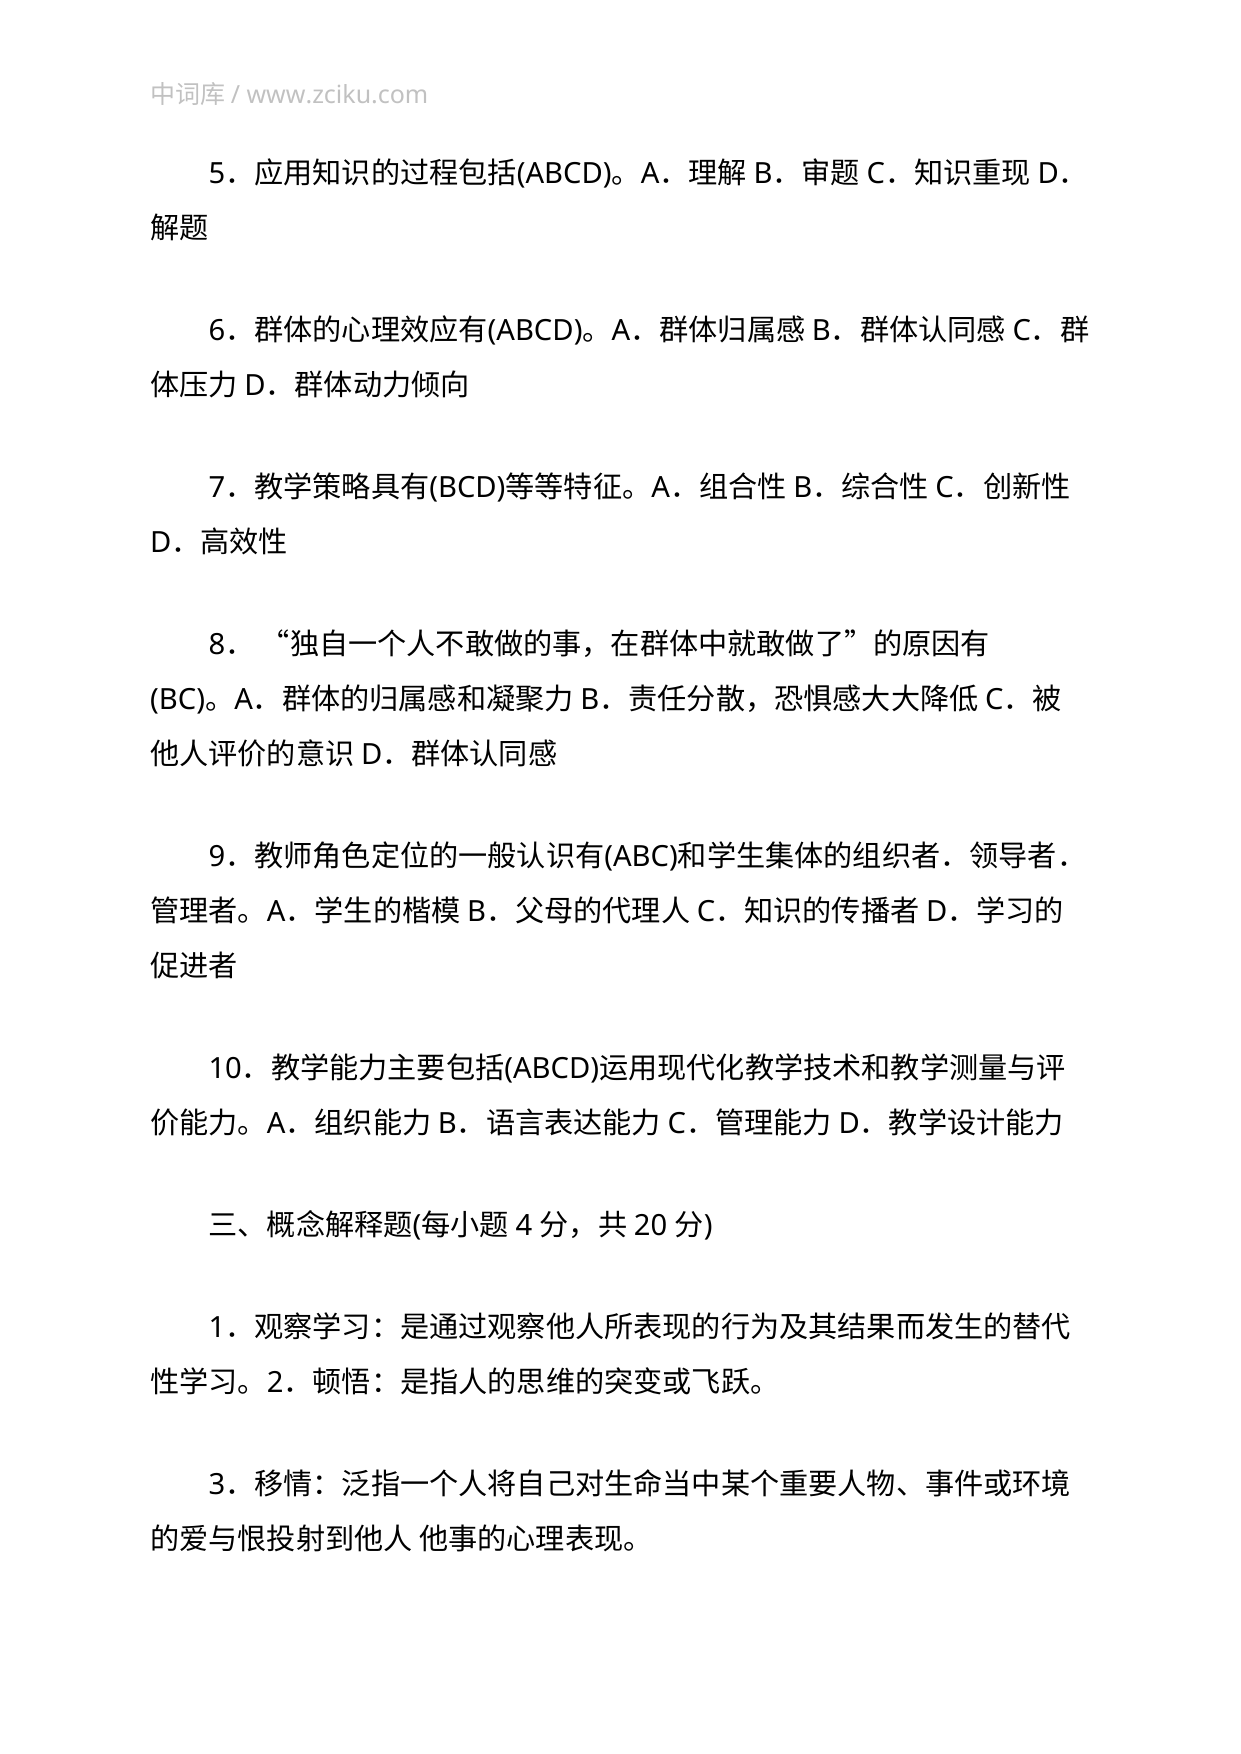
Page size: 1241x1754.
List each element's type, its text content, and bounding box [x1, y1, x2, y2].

text 6．群体的心理效应有(ABCD)。A．群体归属感 B．群体认同感 C．群体压力 D．群体动力倾向 [150, 307, 1090, 404]
text 10．教学能力主要包括(ABCD)运用现代化教学技术和教学测量与评价能力。A．组织能力 B．语言表达能力 C．管理能力 D．教学设计能力 [150, 1044, 1090, 1142]
text 三、概念解释题(每小题 4 分，共 20 分) [150, 1201, 1090, 1244]
text 9．教师角色定位的一般认识有(ABC)和学生集体的组织者．领导者．管理者。A．学生的楷模 B．父母的代理人 C．知识的传播者 D．学习的促进者 [150, 833, 1090, 985]
text 7．教学策略具有(BCD)等等特征。A．组合性 B．综合性 C．创新性 D．高效性 [150, 464, 1090, 561]
text 8． “独自一个人不敢做的事，在群体中就敢做了”的原因有(BC)。A．群体的归属感和凝聚力 B．责任分散，恐惧感大大降低 C．被他人评价的意识 D．群体认同感 [150, 621, 1090, 773]
text 1．观察学习：是通过观察他人所表现的行为及其结果而发生的替代性学习。2．顿悟：是指人的思维的突变或飞跃。 [150, 1303, 1090, 1401]
text 5．应用知识的过程包括(ABCD)。A．理解 B．审题 C．知识重现 D．解题 [150, 150, 1090, 247]
text 3．移情：泛指一个人将自己对生命当中某个重要人物、事件或环境的爱与恨投射到他人 他事的心理表现。 [150, 1460, 1090, 1558]
